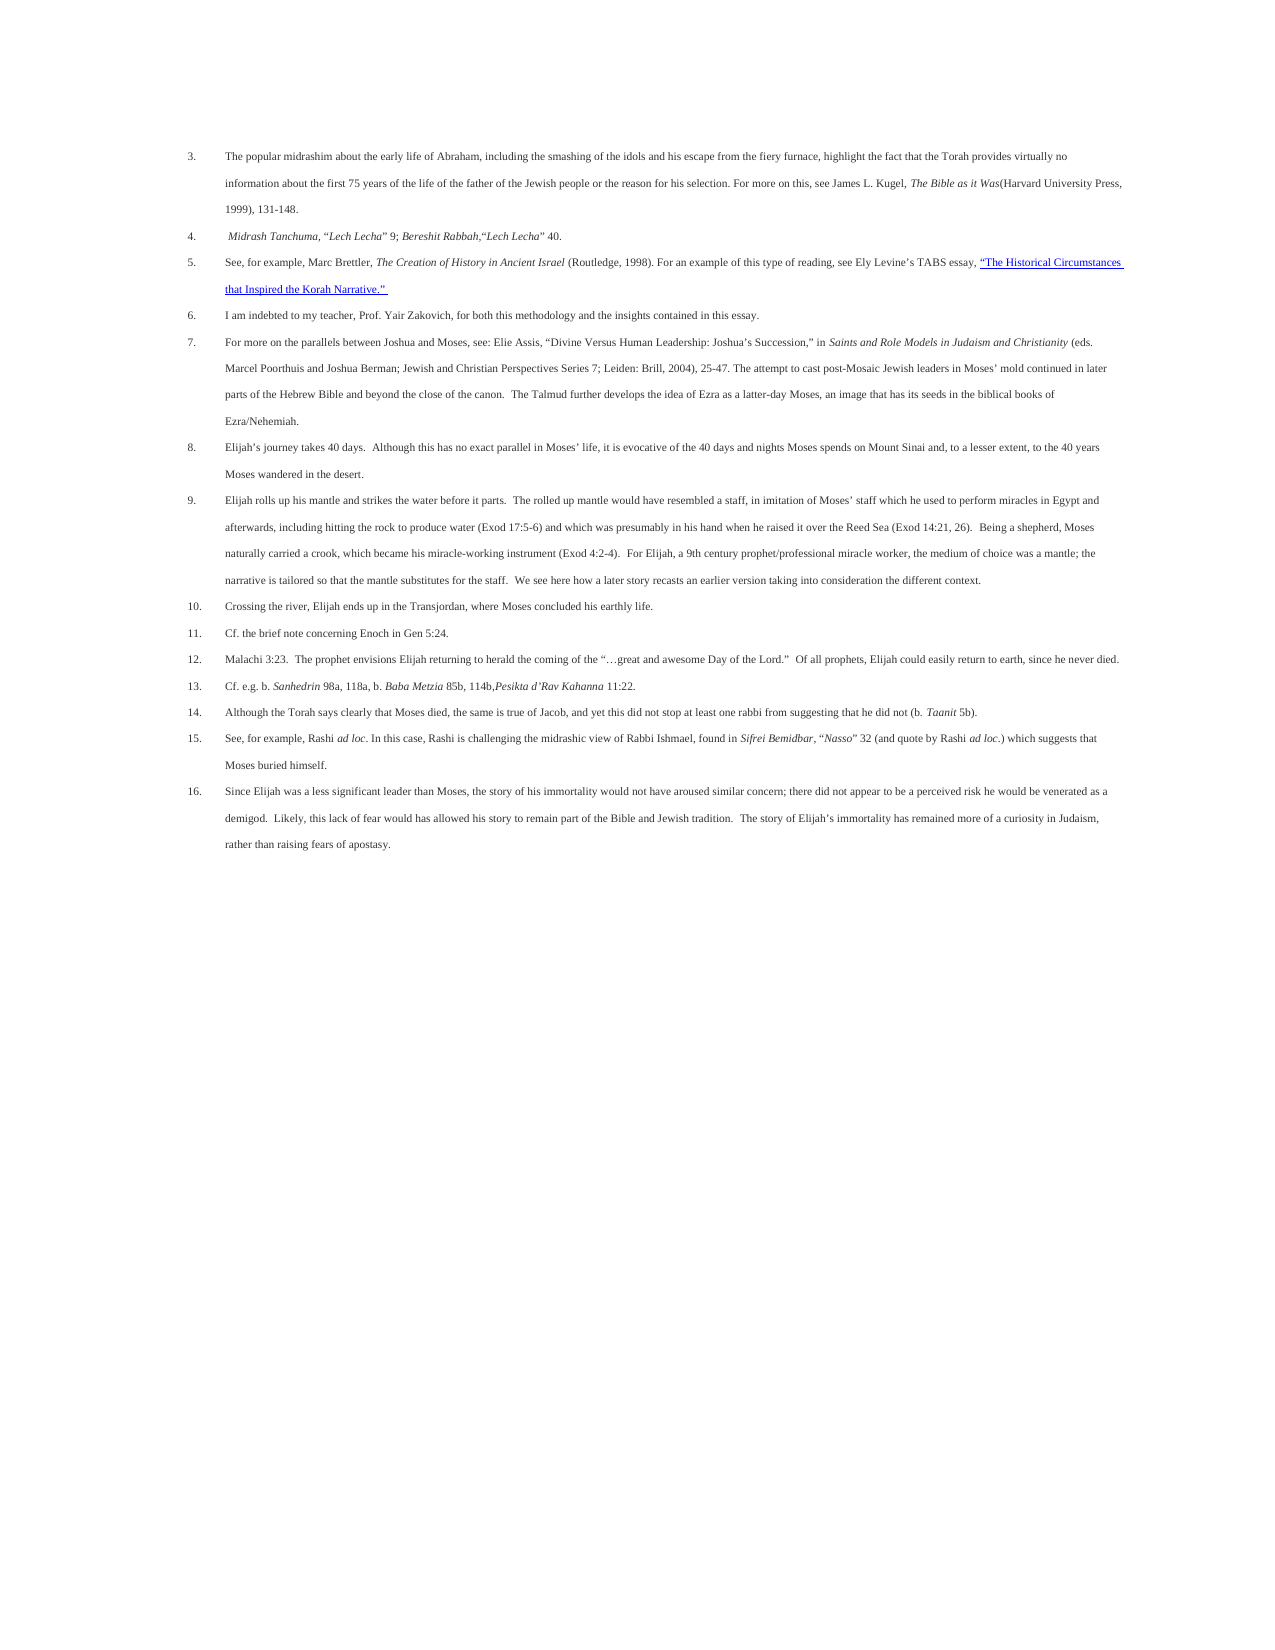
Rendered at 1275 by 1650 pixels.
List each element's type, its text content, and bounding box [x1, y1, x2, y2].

list Elijah rolls up his mantle and strikes the water before it parts. The rolled up mantle would have resembled a staff, in imitation of Moses’ staff which he used to perform miracles in Egypt and afterwards, including hitting the rock to produce water (Exod 17:5-6) and which was presumably in his hand when he raised it over the Reed Sea (Exod 14:21, 26). Being a shepherd, Moses naturally carried a crook, which became his miracle-working instrument (Exod 4:2-4). For Elijah, a 9th century prophet/professional miracle worker, the medium of choice was a mantle; the narrative is tailored so that the mantle substitutes for the staff. We see here how a later story recasts an earlier version taking into consideration the different context. [187, 494, 1125, 587]
list I am indebted to my teacher, Prof. Yair Zakovich, for both this methodology and the insights contained in this essay. [187, 309, 1125, 322]
list See, for example, Marc Brettler, The Creation of History in Ancient Israel (Routledge, 1998). For an example of this type of reading, see Ely Levine’s TABS essay, “The Historical Circumstances that Inspired the Korah Narrative.” [187, 256, 1125, 296]
list The popular midrashim about the early life of Abraham, including the smashing of the idols and his escape from the fiery furnace, highlight the fact that the Torah provides virtually no information about the first 75 years of the life of the father of the Jewish people or the reason for his selection. For more on this, see James L. Kugel, The Bible as it Was(Harvard University Press, 1999), 131-148. [187, 150, 1125, 216]
list Although the Torah says clearly that Moses died, the same is true of Jacob, and yet this did not stop at least one rabbi from suggesting that he did not (b. Taanit 5b). [187, 706, 1125, 719]
list See, for example, Rashi ad loc. In this case, Rashi is challenging the midrashic view of Rabbi Ishmael, found in Sifrei Bemidbar, “Nasso” 32 (and quote by Rashi ad loc.) which suggests that Moses buried himself. [187, 732, 1125, 772]
list Crossing the river, Elijah ends up in the Transjordan, where Moses concluded his earthly life. [187, 600, 1125, 613]
list For more on the parallels between Joshua and Moses, see: Elie Assis, “Divine Versus Human Leadership: Joshua’s Succession,” in Saints and Role Models in Judaism and Christianity (eds. Marcel Poorthuis and Joshua Berman; Jewish and Christian Perspectives Series 7; Leiden: Brill, 2004), 25-47. The attempt to cast post-Mosaic Jewish leaders in Moses’ mold continued in later parts of the Hebrew Bible and beyond the close of the canon. The Talmud further develops the idea of Ezra as a latter-day Moses, an image that has its seeds in the biblical books of Ezra/Nehemiah. [187, 335, 1125, 428]
list Malachi 3:23. The prophet envisions Elijah returning to herald the coming of the “…great and awesome Day of the Lord.” Of all prophets, Elijah could easily return to earth, since he never died. [187, 653, 1125, 666]
list Elijah’s journey takes 40 days. Although this has no exact parallel in Moses’ life, it is evocative of the 40 days and nights Moses spends on Mount Sinai and, to a lesser extent, to the 40 years Moses wandered in the desert. [187, 441, 1125, 481]
list Cf. e.g. b. Sanhedrin 98a, 118a, b. Baba Metzia 85b, 114b,Pesikta d’Rav Kahanna 11:22. [187, 679, 1125, 692]
list Midrash Tanchuma, “Lech Lecha” 9; Bereshit Rabbah,“Lech Lecha” 40. [187, 229, 1125, 243]
list Cf. the brief note concerning Enoch in Gen 5:24. [187, 626, 1125, 639]
list Since Elijah was a less significant leader than Moses, the story of his immortality would not have aroused similar concern; there did not appear to be a perceived risk he would be venerated as a demigod. Likely, this lack of fear would has allowed his story to remain part of the Bible and Jewish tradition. The story of Elijah’s immortality has remained more of a curiosity in Judaism, rather than raising fears of apostasy. [187, 785, 1125, 851]
